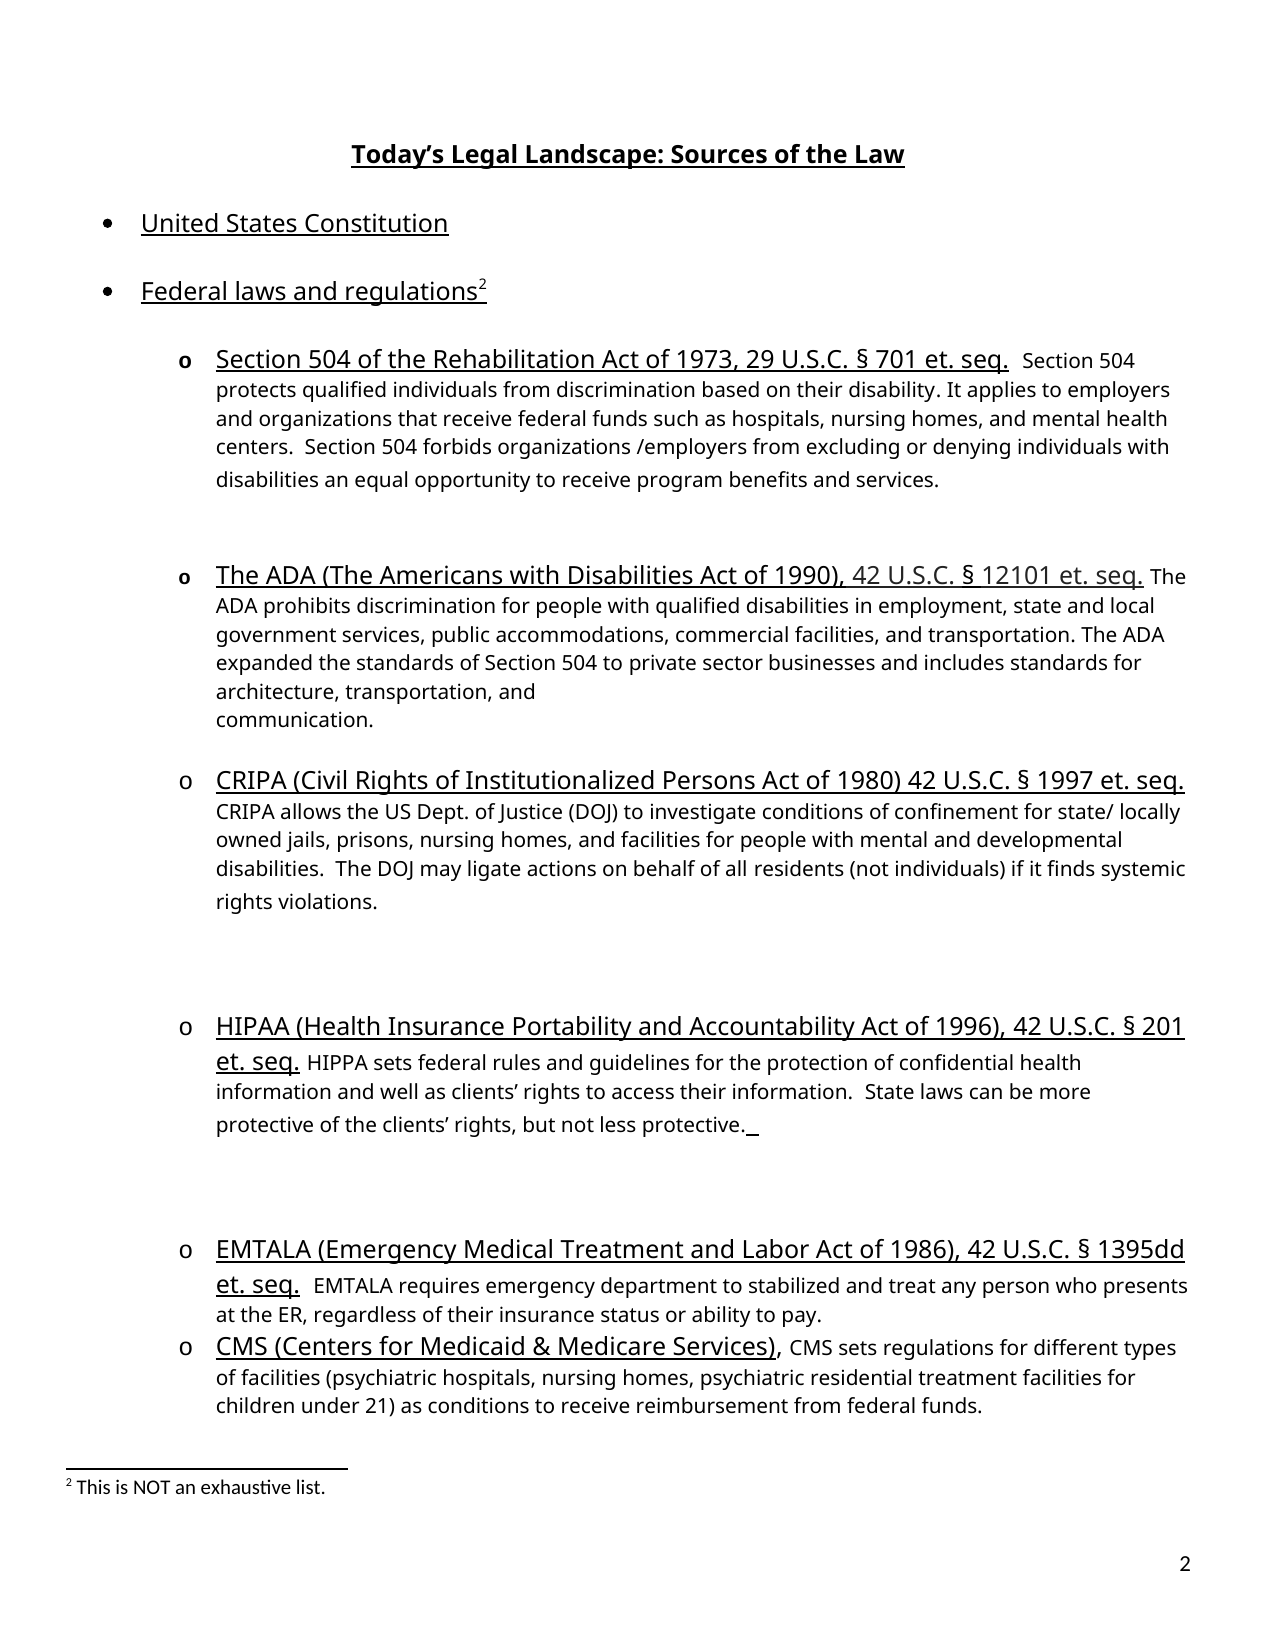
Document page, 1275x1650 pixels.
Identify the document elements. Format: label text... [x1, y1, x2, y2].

list Federal laws and regulations [103, 273, 1191, 307]
list HIPAA (Health Insurance Portability and Accountability Act of 1996), 42 U.S.C. § 201 et. seq. HIPPA sets federal rules and guidelines for the protection of confidential health information and well as clients’ rights to access their information. State laws can be more protective of the clients’ rights, but not less protective. [178, 1009, 1191, 1140]
list United States Constitution [103, 205, 1191, 239]
list Section 504 of the Rehabilitation Act of 1973, 29 U.S.C. § 701 et. seq. Section 504 protects qualified individuals from discrimination based on their disability. It applies to employers and organizations that receive federal funds such as hospitals, nursing homes, and mental health centers. Section 504 forbids organizations /employers from excluding or denying individuals with disabilities an equal opportunity to receive program benefits and services. [178, 342, 1191, 495]
list CRIPA (Civil Rights of Institutionalized Persons Act of 1980) 42 U.S.C. § 1997 et. seq. CRIPA allows the US Dept. of Justice (DOJ) to investigate conditions of confinement for state/ locally owned jails, prisons, nursing homes, and facilities for people with mental and developmental disabilities. The DOJ may ligate actions on behalf of all residents (not individuals) if it finds systemic rights violations. [178, 763, 1191, 917]
text Today’s Legal Landscape: Sources of the Law [66, 137, 1191, 171]
list The ADA (The Americans with Disabilities Act of 1990), 42 U.S.C. § 12101 et. seq. The ADA prohibits discrimination for people with qualified disabilities in employment, state and local government services, public accommodations, commercial facilities, and transportation. The ADA expanded the standards of Section 504 to private sector businesses and includes standards for architecture, transportation, and [178, 557, 1191, 705]
text communication. [216, 705, 1191, 734]
list CMS (Centers for Medicaid & Medicare Services), CMS sets regulations for different types of facilities (psychiatric hospitals, nursing homes, psychiatric residential treatment facilities for children under 21) as conditions to receive reimbursement from federal funds. [178, 1358, 1191, 1449]
list EMTALA (Emergency Medical Treatment and Labor Act of 1986), 42 U.S.C. § 1395dd et. seq. EMTALA requires emergency department to stabilized and treat any person who presents at the ER, regardless of their insurance status or ability to pay. [178, 1232, 1191, 1329]
